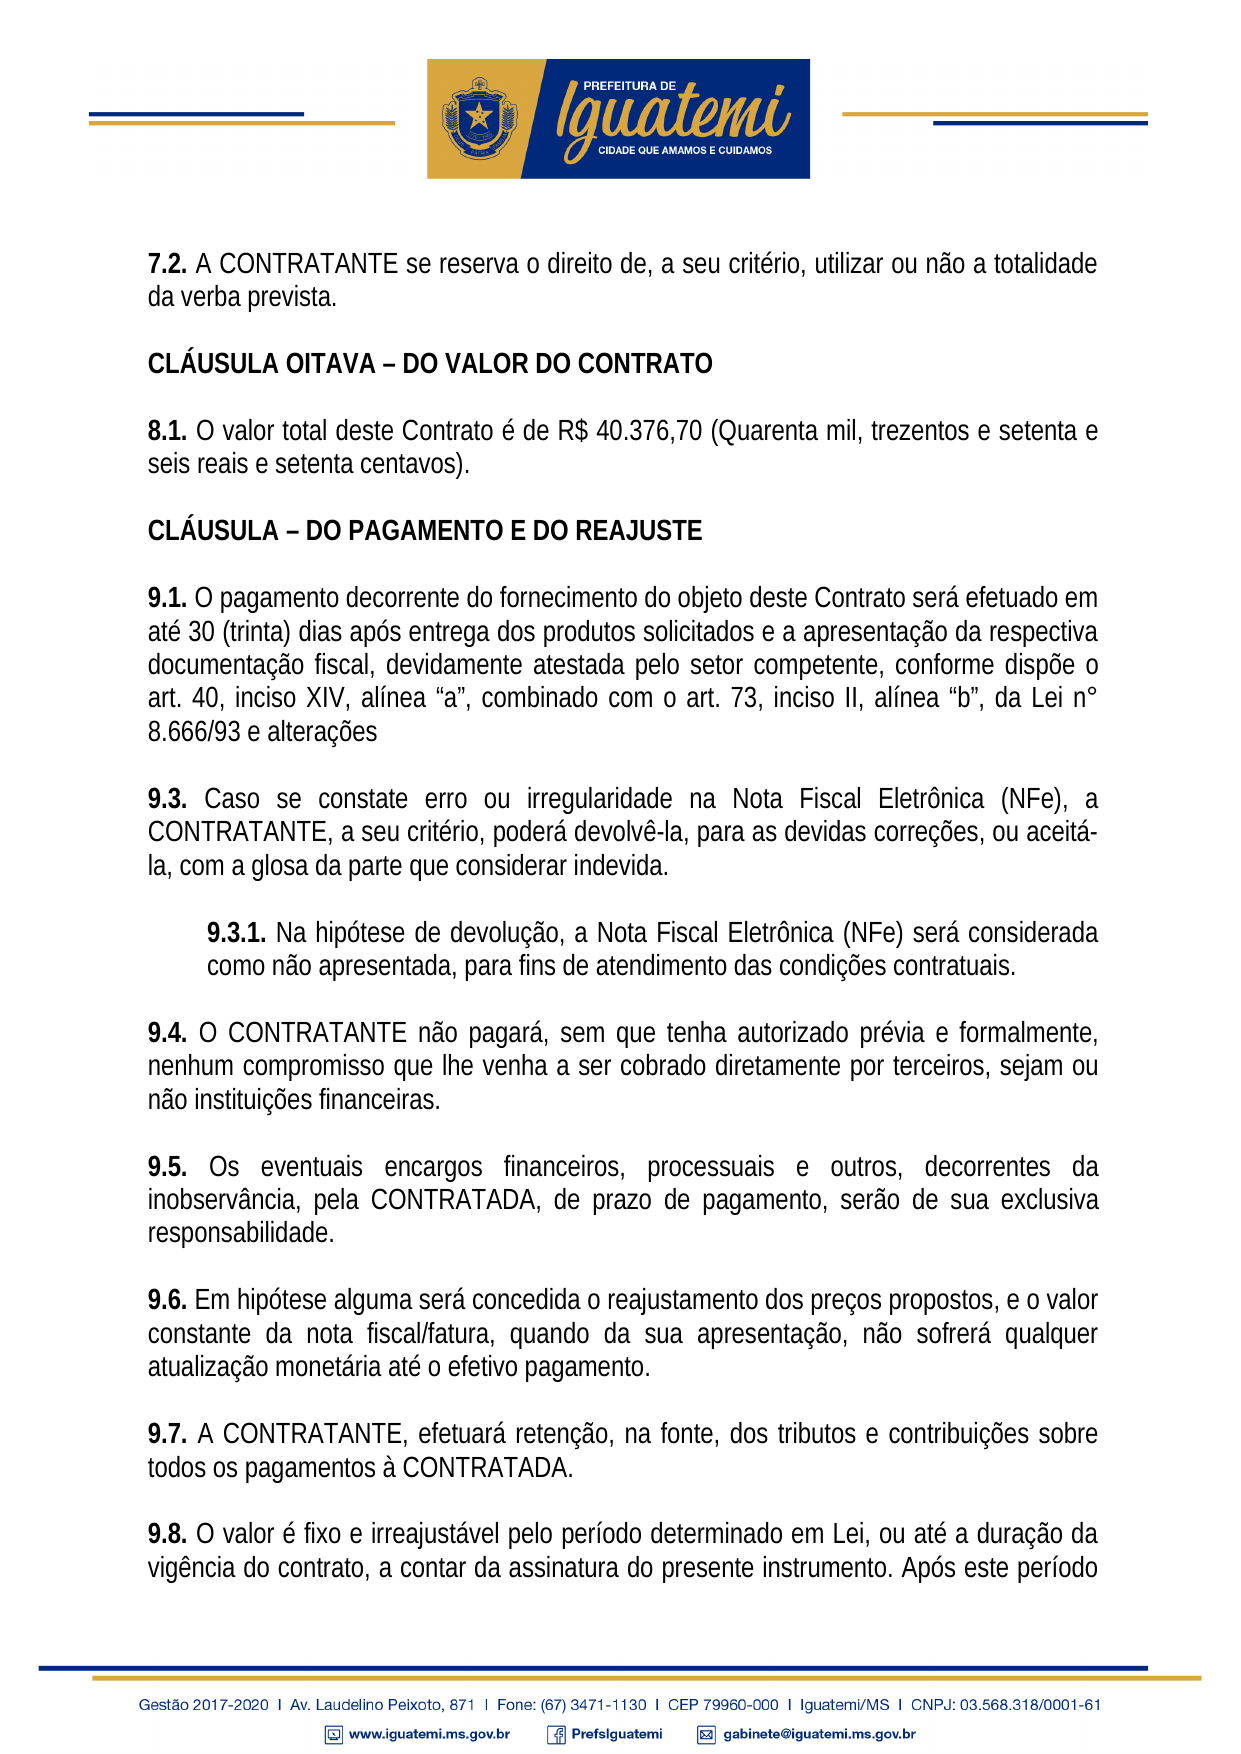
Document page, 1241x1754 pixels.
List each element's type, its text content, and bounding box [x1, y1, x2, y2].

picture [38, 1657, 1202, 1754]
text CLÁUSULA – DO PAGAMENTO E DO REAJUSTE [148, 513, 1092, 547]
picture [88, 59, 1148, 179]
text 7.2. A CONTRATANTE se reserva o direito de, a seu critério, utilizar ou não a totalidade da verba prevista. [148, 246, 1101, 313]
text 9.5. Os eventuais encargos financeiros, processuais e outros, decorrentes da inobservância, pela CONTRATADA, de prazo de pagamento, serão de sua exclusiva responsabilidade. [148, 1149, 1101, 1249]
text 9.4. O CONTRATANTE não pagará, sem que tenha autorizado prévia e formalmente, nenhum compromisso que lhe venha a ser cobrado diretamente por terceiros, sejam ou não instituições financeiras. [148, 1015, 1101, 1115]
text CLÁUSULA OITAVA – DO VALOR DO CONTRATO [148, 346, 1101, 380]
text 9.7. A CONTRATANTE, efetuará retenção, na fonte, dos tributos e contribuições sobre todos os pagamentos à CONTRATADA. [148, 1416, 1101, 1483]
text 9.3. Caso se constate erro ou irregularidade na Nota Fiscal Eletrônica (NFe), a CONTRATANTE, a seu critério, poderá devolvê-la, para as devidas correções, ou aceitá-la, com a glosa da parte que considerar indevida. [148, 781, 1101, 881]
text 9.6. Em hipótese alguma será concedida o reajustamento dos preços propostos, e o valor constante da nota fiscal/fatura, quando da sua apresentação, não sofrerá qualquer atualização monetária até o efetivo pagamento. [148, 1282, 1101, 1383]
text 8.1. O valor total deste Contrato é de R$ 40.376,70 (Quarenta mil, trezentos e setenta e seis reais e setenta centavos). [148, 413, 1101, 480]
text 9.3.1. Na hipótese de devolução, a Nota Fiscal Eletrônica (NFe) será considerada como não apresentada, para fins de atendimento das condições contratuais. [207, 915, 1101, 982]
text 9.1. O pagamento decorrente do fornecimento do objeto deste Contrato será efetuado em até 30 (trinta) dias após entrega dos produtos solicitados e a apresentação da respectiva documentação fiscal, devidamente atestada pelo setor competente, conforme dispõe o art. 40, inciso XIV, alínea “a”, combinado com o art. 73, inciso II, alínea “b”, da Lei n° 8.666/93 e alterações [148, 580, 1101, 747]
